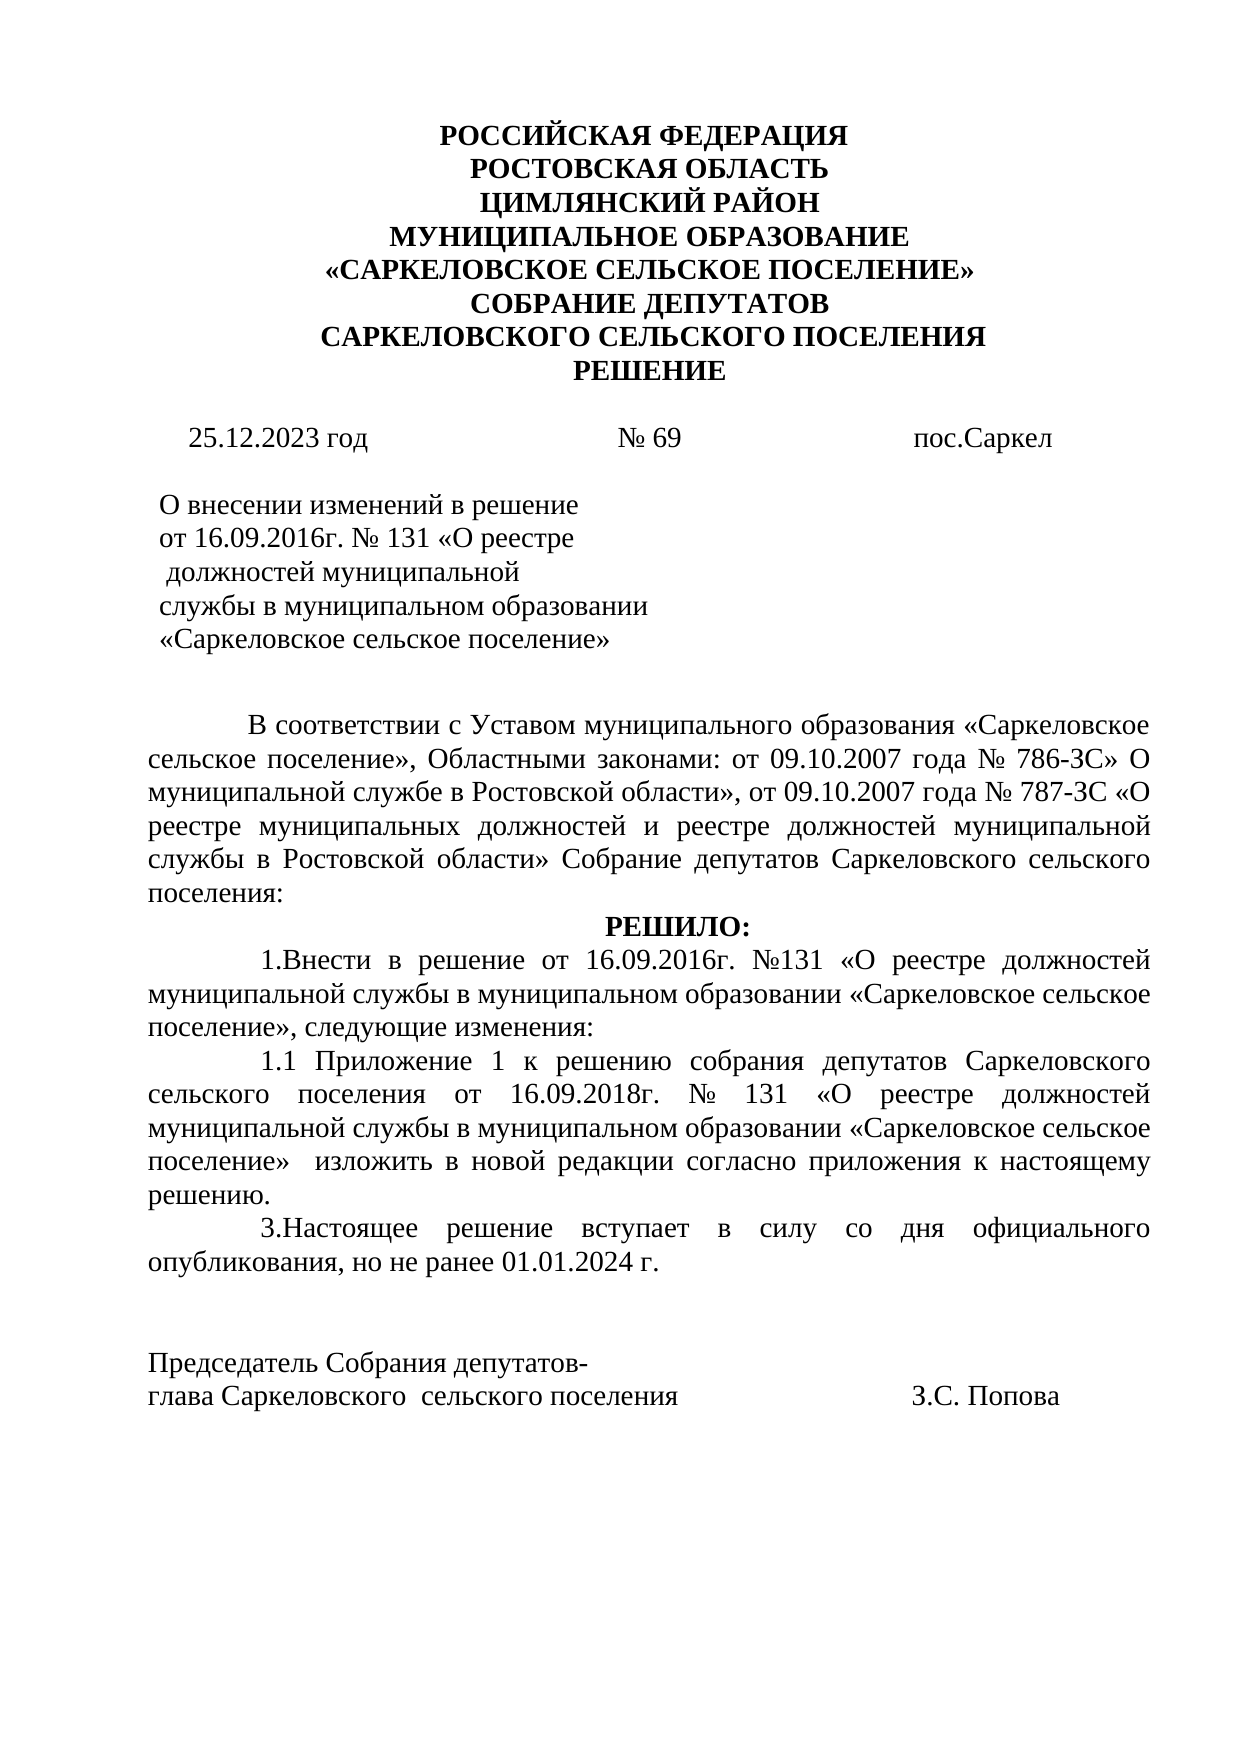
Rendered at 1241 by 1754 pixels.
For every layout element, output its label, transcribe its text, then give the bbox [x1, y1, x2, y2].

text «САРКЕЛОВСКОЕ СЕЛЬСКОЕ ПОСЕЛЕНИЕ» [148, 252, 1152, 286]
text В соответствии с Уставом муниципального образования «Саркеловское сельское поселение», Областными законами: от 09.10.2007 года № 786-ЗС» О муниципальной службе в Ростовской области», от 09.10.2007 года № 787-ЗС «О реестре муниципальных должностей и реестре должностей муниципальной службы в Ростовской области» Собрание депутатов Саркеловского сельского поселения: [148, 707, 1152, 909]
text 3.Настоящее решение вступает в силу со дня официального опубликования, но не ранее 01.01.2024 г. [148, 1211, 1152, 1278]
text РОСТОВСКАЯ ОБЛАСТЬ [148, 152, 1152, 185]
table_header О внесении изменений в решение от 16.09.2016г. № 131 «О реестре должностей муниципальной службы в муниципальном образовании «Саркеловское сельское поселение» [148, 487, 720, 688]
text МУНИЦИПАЛЬНОЕ ОБРАЗОВАНИЕ [148, 219, 1152, 252]
text САРКЕЛОВСКОГО СЕЛЬСКОГО ПОСЕЛЕНИЯ [148, 319, 1152, 353]
table_header пос.Саркел [814, 420, 1152, 453]
text 1.1 Приложение 1 к решению собрания депутатов Саркеловского сельского поселения от 16.09.2018г. № 131 «О реестре должностей муниципальной службы в муниципальном образовании «Саркеловское сельское поселение» изложить в новой редакции согласно приложения к настоящему решению. [148, 1043, 1152, 1211]
text РЕШИЛО: [148, 909, 1152, 942]
text СОБРАНИЕ ДЕПУТАТОВ [148, 286, 1152, 319]
table_header 25.12.2023 год [148, 420, 485, 453]
table_header № 69 [485, 420, 814, 453]
text ЦИМЛЯНСКИЙ РАЙОН [148, 185, 1152, 219]
text Председатель Собрания депутатов- [148, 1345, 1152, 1378]
text РЕШЕНИЕ [148, 353, 1152, 386]
text глава Саркеловского сельского поселения З.С. Попова [148, 1378, 1152, 1412]
text РОССИЙСКАЯ ФЕДЕРАЦИЯ [148, 118, 1152, 152]
text 1.Внести в решение от 16.09.2016г. №131 «О реестре должностей муниципальной службы в муниципальном образовании «Саркеловское сельское поселение», следующие изменения: [148, 942, 1152, 1043]
